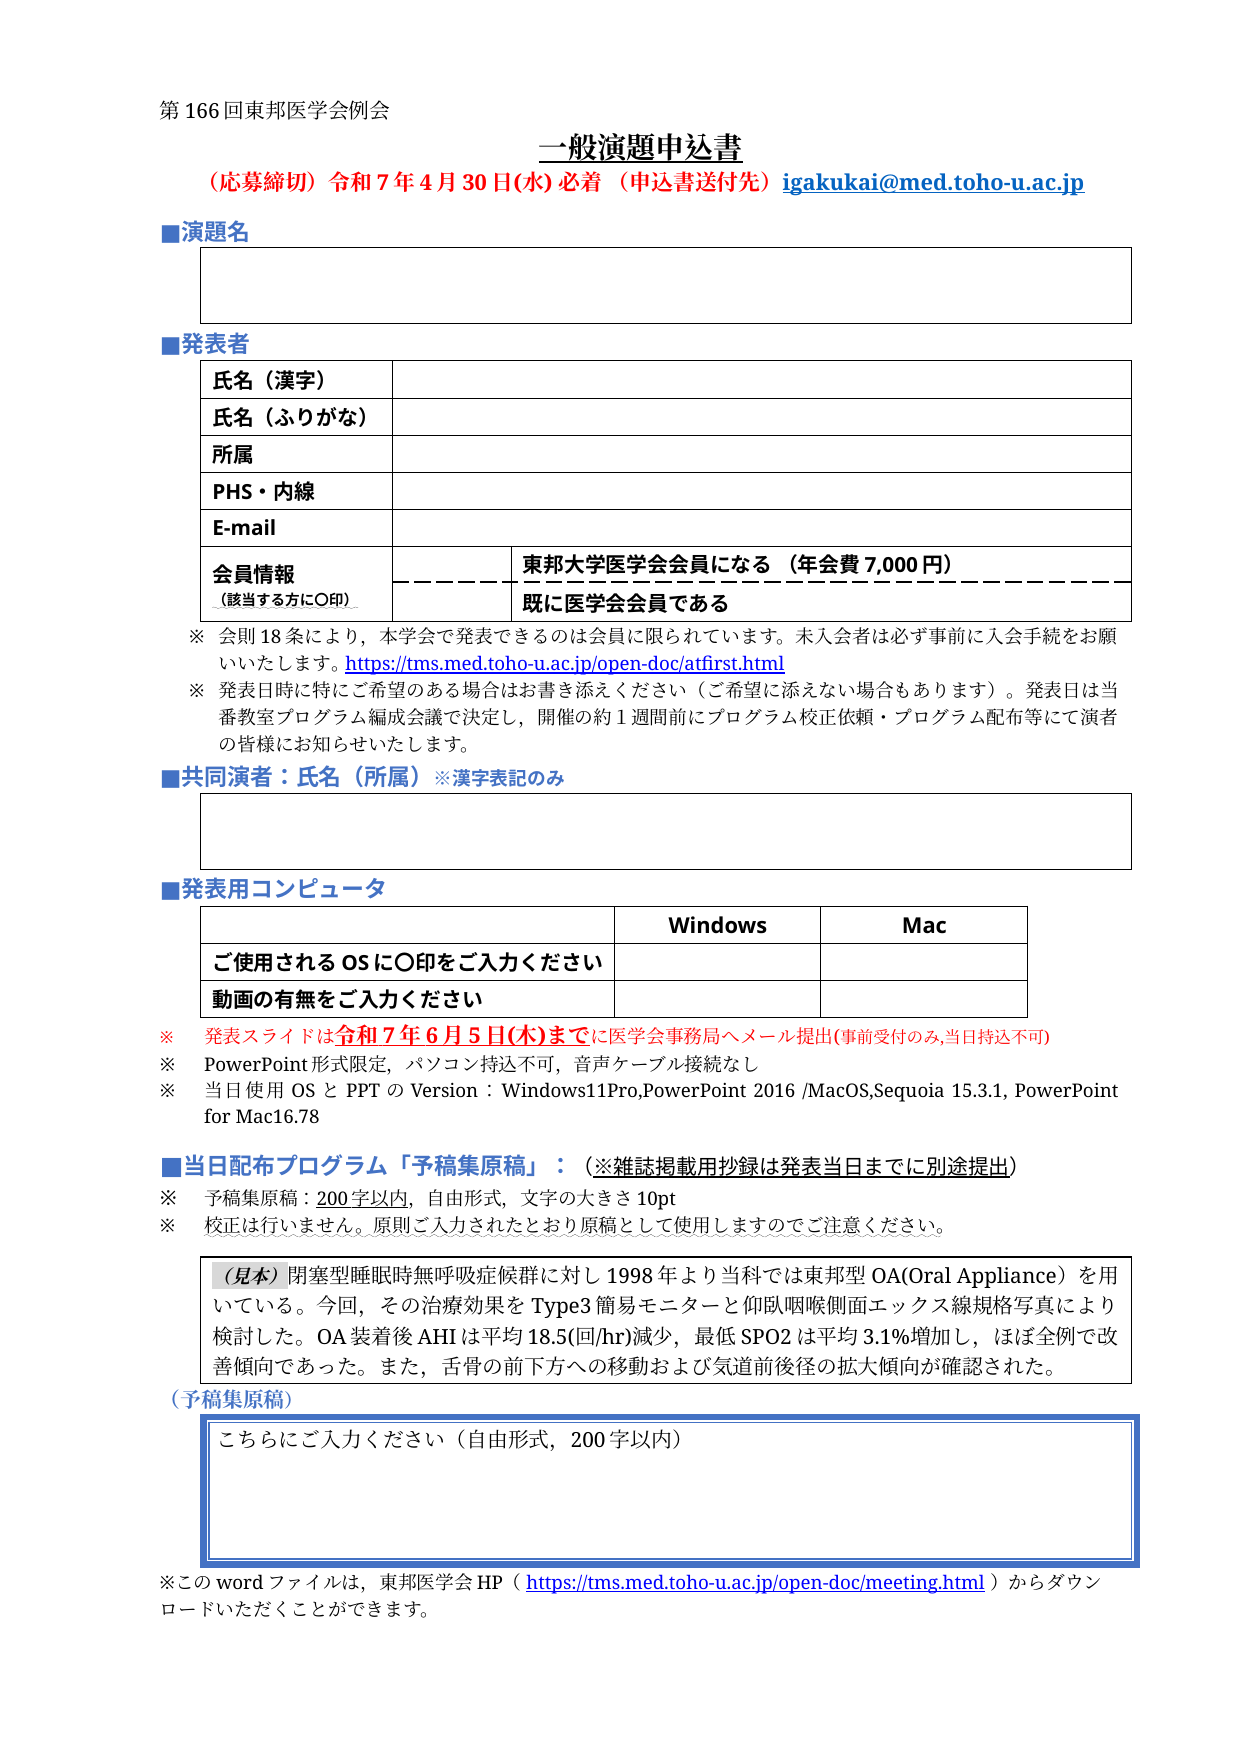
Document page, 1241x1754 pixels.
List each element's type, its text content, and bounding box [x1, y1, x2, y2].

list 発表日時に特にご希望のある場合はお書き添えください（ご希望に添えない場合もあります）。発表日は当番教室プログラム編成会議で決定し，開催の約１週間前にプログラム校正依頼・プログラム配布等にて演者の皆様にお知らせいたします。 [189, 676, 1119, 757]
table_cell [393, 547, 511, 581]
table_header Windows [615, 907, 820, 943]
table_cell PHS・内線 [201, 473, 392, 509]
text 一般演題申込書 [159, 125, 1122, 167]
text 第166回東邦医学会例会 [159, 95, 1122, 125]
table_header こちらにご入力ください（自由形式，200字以内） [210, 1423, 1131, 1558]
table_cell [821, 981, 1027, 1017]
text （応募締切）令和7年4月30日(水) 必着 （申込書送付先）igakukai@med.toho-u.ac.jp [159, 167, 1122, 196]
table_cell 氏名（ふりがな） [201, 399, 392, 434]
table_cell [393, 436, 1131, 472]
text ■発表用コンピュータ [159, 869, 1122, 906]
table_cell ご使用されるOSに〇印をご入力ください [201, 944, 614, 980]
text （予稿集原稿） [159, 1384, 1122, 1414]
table_cell 既に医学会会員である [512, 581, 1131, 621]
text ■発表者 [159, 324, 1122, 360]
table_cell [393, 510, 1131, 546]
table_cell E-mail [201, 510, 392, 546]
table_cell 所属 [201, 436, 392, 472]
table_cell [393, 399, 1131, 434]
table_cell 東邦大学医学会会員になる （年会費7,000円） [512, 547, 1131, 581]
table_header 氏名（漢字） [201, 361, 392, 397]
list 会則18条により，本学会で発表できるのは会員に限られています。未入会者は必ず事前に入会手続をお願いいたします｡ https://tms.med.toho-u.ac.jp/open-doc/atfirst.html [189, 622, 1119, 676]
table_cell [393, 581, 511, 621]
table_header [201, 907, 614, 943]
table_cell [821, 944, 1027, 980]
text ■当日配布プログラム「予稿集原稿」：（※雑誌掲載用抄録は発表当日までに別途提出） [159, 1147, 1122, 1183]
table_cell [615, 981, 820, 1017]
table_header （見本）閉塞型睡眠時無呼吸症候群に対し1998年より当科では東邦型OA(Oral Appliance）を用いている。今回，その治療効果をType3簡易モニターと仰臥咽喉側面エックス線規格写真により検討した。OA装着後AHIは平均18.5(回/hr)減少，最低SPO2は平均3.1%増加し，ほぼ全例で改善傾向であった。また，舌骨の前下方への移動および気道前後径の拡大傾向が確認された。 [201, 1258, 1131, 1383]
list 当日使用OSとPPTのVersion：Windows11Pro,PowerPoint 2016 /MacOS,Sequoia 15.3.1, PowerPoint for Mac16.78 [159, 1076, 1120, 1129]
list PowerPoint形式限定，パソコン持込不可，音声ケーブル接続なし [159, 1049, 1120, 1076]
table_cell [393, 473, 1131, 509]
list 校正は行いません。原則ご入力されたとおり原稿として使用しますのでご注意ください。 [159, 1211, 1122, 1238]
list 予稿集原稿：200字以内，自由形式，文字の大きさ10pt [159, 1183, 1122, 1211]
text ■演題名 [159, 214, 1122, 247]
table_header [201, 248, 1131, 323]
text ■共同演者：氏名（所属）※漢字表記のみ [159, 757, 1122, 793]
table_cell [615, 944, 820, 980]
table_cell 動画の有無をご入力ください [201, 981, 614, 1017]
table_cell 会員情報 （該当する方に〇印） [201, 547, 392, 621]
table_header Mac [821, 907, 1027, 943]
list 発表スライドは令和7年6月5日(木)までに医学会事務局へメール提出(事前受付のみ,当日持込不可) [159, 1018, 1120, 1049]
table_header [393, 361, 1131, 397]
text ※このwordファイルは，東邦医学会HP（ https://tms.med.toho-u.ac.jp/open-doc/meeting.html ）からダウンロードいただくことができます。 [159, 1568, 1122, 1622]
table_header [201, 794, 1131, 868]
